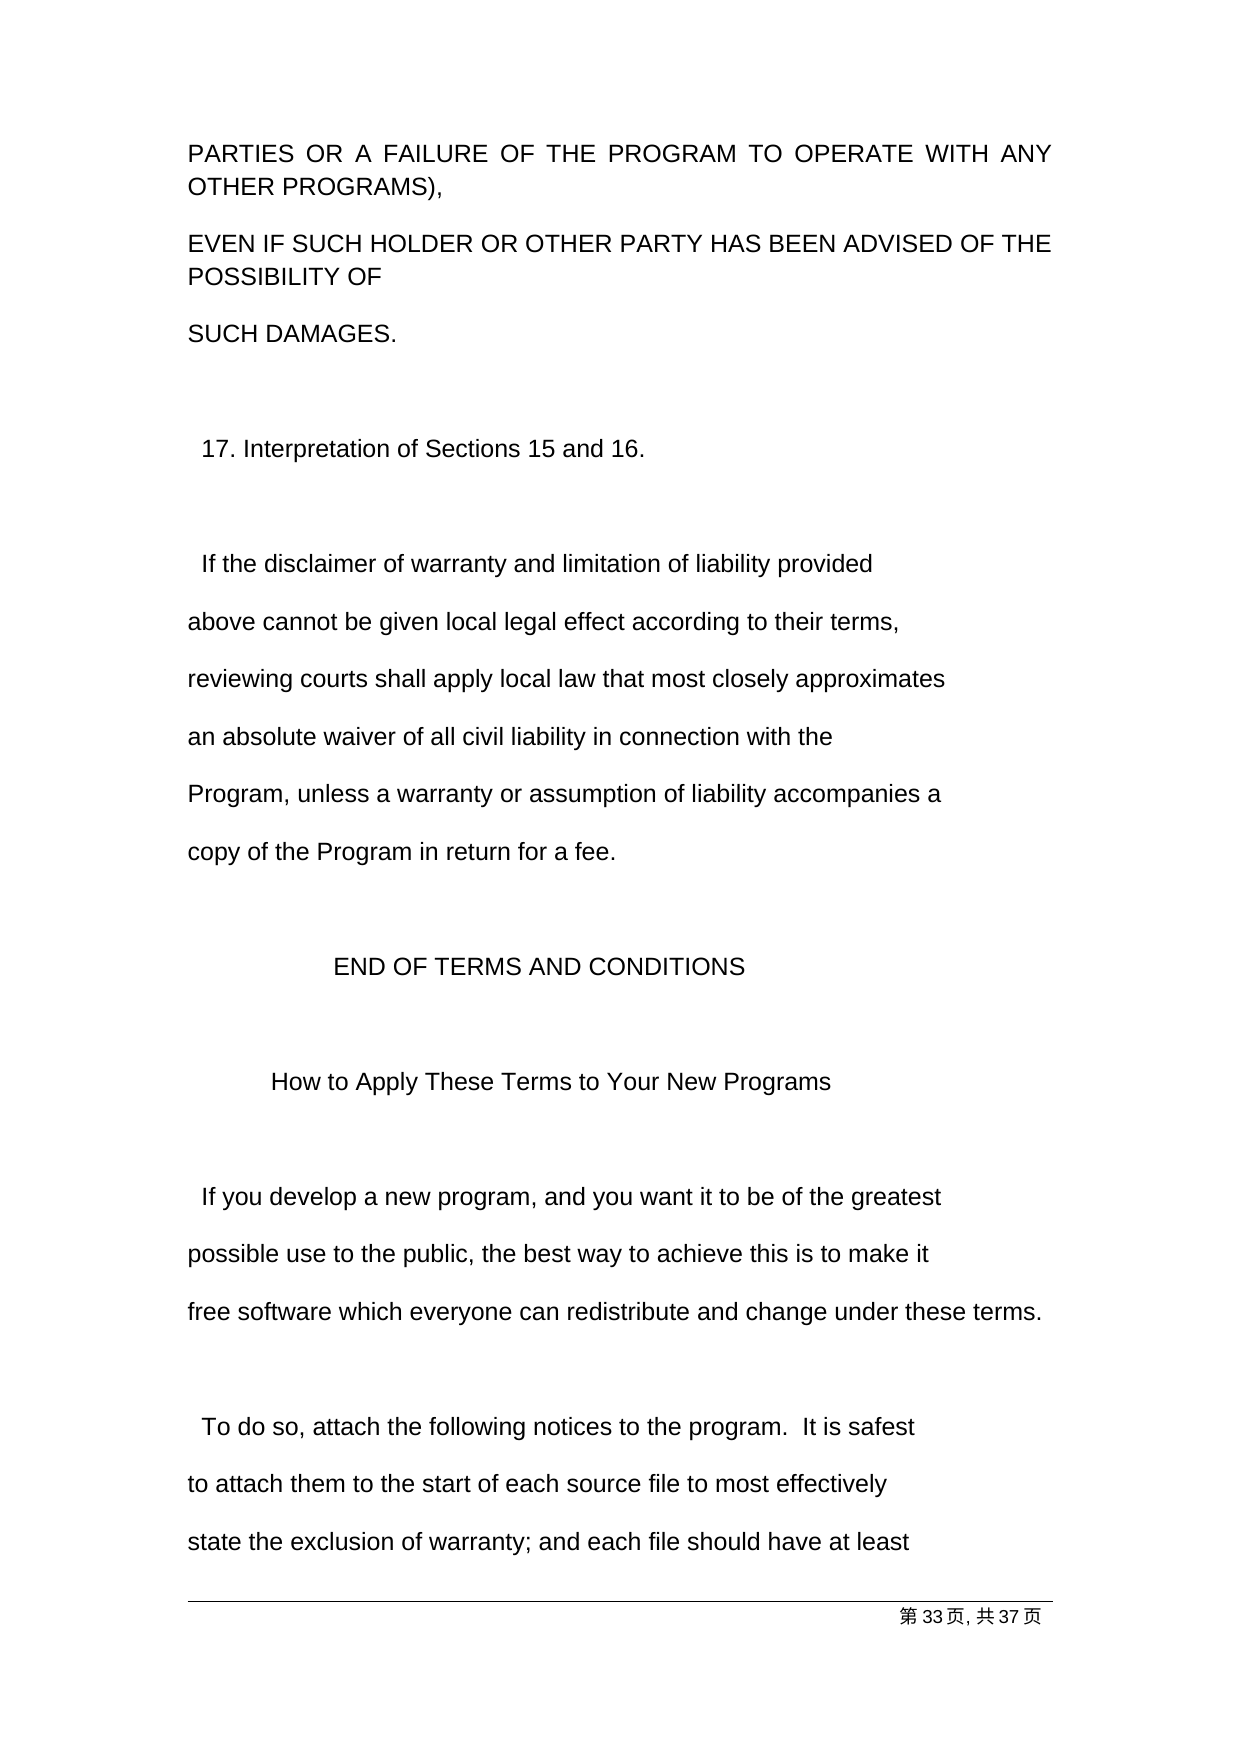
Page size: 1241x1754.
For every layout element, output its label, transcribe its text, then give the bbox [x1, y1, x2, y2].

subtitle If the disclaimer of warranty and limitation of liability provided [187, 547, 1053, 580]
subtitle If you develop a new program, and you want it to be of the greatest [187, 1180, 1053, 1212]
subtitle Program, unless a warranty or assumption of liability accompanies a [187, 777, 1053, 810]
subtitle SUCH DAMAGES. [187, 317, 1053, 350]
subtitle reviewing courts shall apply local law that most closely approximates [187, 662, 1053, 695]
subtitle free software which everyone can redistribute and change under these terms. [187, 1295, 1053, 1327]
subtitle END OF TERMS AND CONDITIONS [187, 950, 1053, 982]
subtitle PARTIES OR A FAILURE OF THE PROGRAM TO OPERATE WITH ANY OTHER PROGRAMS), [187, 137, 1053, 202]
subtitle above cannot be given local legal effect according to their terms, [187, 605, 1053, 637]
subtitle How to Apply These Terms to Your New Programs [187, 1065, 1053, 1097]
subtitle EVEN IF SUCH HOLDER OR OTHER PARTY HAS BEEN ADVISED OF THE POSSIBILITY OF [187, 227, 1053, 292]
subtitle an absolute waiver of all civil liability in connection with the [187, 720, 1053, 752]
subtitle possible use to the public, the best way to achieve this is to make it [187, 1237, 1053, 1270]
subtitle copy of the Program in return for a fee. [187, 835, 1053, 867]
subtitle 17. Interpretation of Sections 15 and 16. [187, 432, 1053, 465]
subtitle to attach them to the start of each source file to most effectively [187, 1467, 1053, 1500]
subtitle To do so, attach the following notices to the program. It is safest [187, 1410, 1053, 1442]
subtitle state the exclusion of warranty; and each file should have at least [187, 1525, 1053, 1557]
